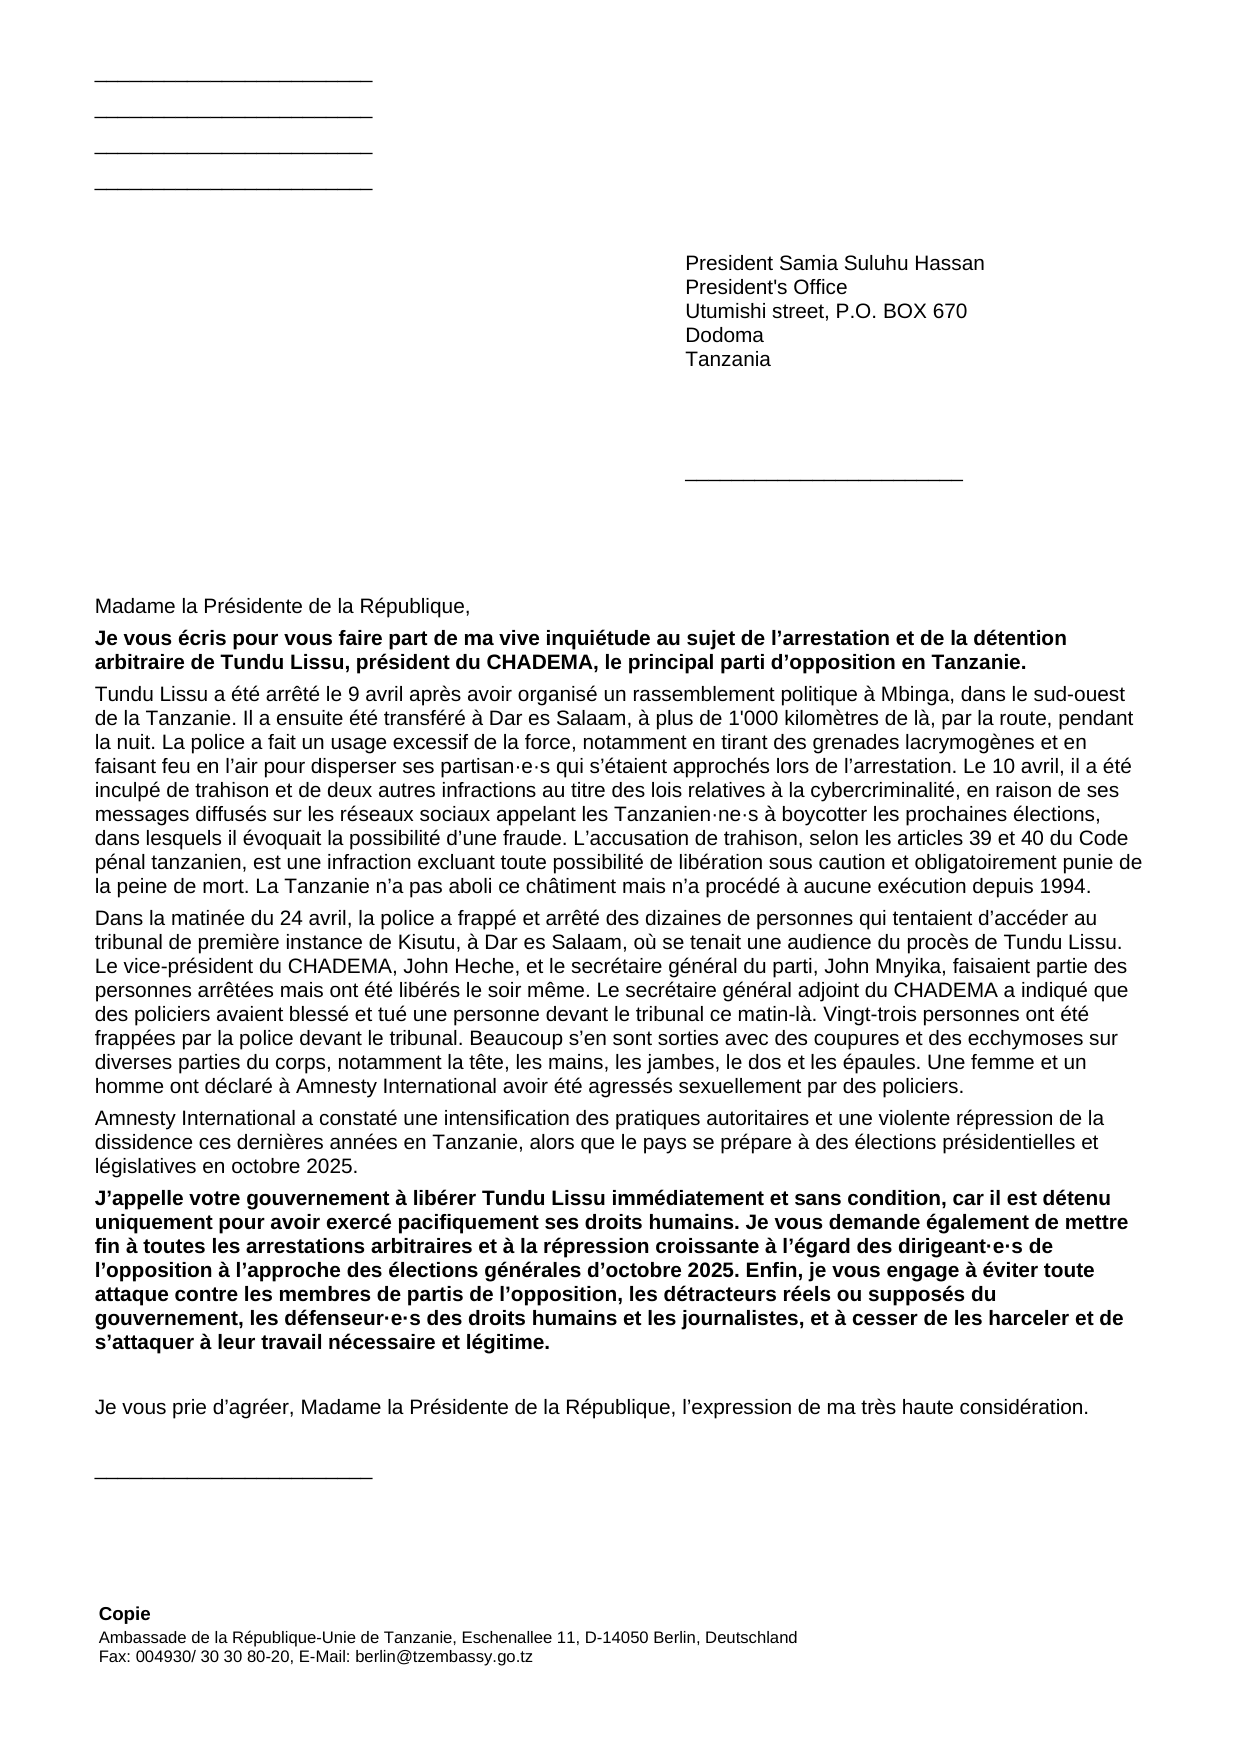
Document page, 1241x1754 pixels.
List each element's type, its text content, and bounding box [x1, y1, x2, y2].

text Madame la Présidente de la République, [94, 593, 1152, 617]
text ________________________ [94, 1456, 1152, 1480]
text Je vous écris pour vous faire part de ma vive inquiétude au sujet de l’arrestation et de la détention arbitraire de Tundu Lissu, président du CHADEMA, le principal parti d’opposition en Tanzanie. [94, 626, 1152, 674]
text Je vous prie d’agréer, Madame la Présidente de la République, l’expression de ma très haute considération. [94, 1394, 1152, 1418]
text Tundu Lissu a été arrêté le 9 avril après avoir organisé un rassemblement politique à Mbinga, dans le sud-ouest de la Tanzanie. Il a ensuite été transféré à Dar es Salaam, à plus de 1'000 kilomètres de là, par la route, pendant la nuit. La police a fait un usage excessif de la force, notamment en tirant des grenades lacrymogènes et en faisant feu en l’air pour disperser ses partisan·e·s qui s’étaient approchés lors de l’arrestation. Le 10 avril, il a été inculpé de trahison et de deux autres infractions au titre des lois relatives à la cybercriminalité, en raison de ses messages diffusés sur les réseaux sociaux appelant les Tanzanien·ne·s à boycotter les prochaines élections, dans lesquels il évoquait la possibilité d’une fraude. L’accusation de trahison, selon les articles 39 et 40 du Code pénal tanzanien, est une infraction excluant toute possibilité de libération sous caution et obligatoirement punie de la peine de mort. La Tanzanie n’a pas aboli ce châtiment mais n’a procédé à aucune exécution depuis 1994. [94, 682, 1152, 898]
text ________________________ [94, 95, 1152, 119]
text ________________________ [94, 59, 1152, 83]
text Amnesty International a constaté une intensification des pratiques autoritaires et une violente répression de la dissidence ces dernières années en Tanzanie, alors que le pays se prépare à des élections présidentielles et législatives en octobre 2025. [94, 1106, 1152, 1178]
text Dans la matinée du 24 avril, la police a frappé et arrêté des dizaines de personnes qui tentaient d’accéder au tribunal de première instance de Kisutu, à Dar es Salaam, où se tenait une audience du procès de Tundu Lissu. Le vice-président du CHADEMA, John Heche, et le secrétaire général du parti, John Mnyika, faisaient partie des personnes arrêtées mais ont été libérés le soir même. Le secrétaire général adjoint du CHADEMA a indiqué que des policiers avaient blessé et tué une personne devant le tribunal ce matin-là. Vingt-trois personnes ont été frappées par la police devant le tribunal. Beaucoup s’en sont sorties avec des coupures et des ecchymoses sur diverses parties du corps, notamment la tête, les mains, les jambes, le dos et les épaules. Une femme et un homme ont déclaré à Amnesty International avoir été agressés sexuellement par des policiers. [94, 906, 1152, 1098]
text ________________________ [94, 167, 1152, 191]
text ________________________ [685, 458, 1152, 482]
text President Samia Suluhu Hassan President's Office Utumishi street, P.O. BOX 670 Dodoma Tanzania [685, 251, 1152, 371]
text J’appelle votre gouvernement à libérer Tundu Lissu immédiatement et sans condition, car il est détenu uniquement pour avoir exercé pacifiquement ses droits humains. Je vous demande également de mettre fin à toutes les arrestations arbitraires et à la répression croissante à l’égard des dirigeant·e·s de l’opposition à l’approche des élections générales d’octobre 2025. Enfin, je vous engage à éviter toute attaque contre les membres de partis de l’opposition, les détracteurs réels ou supposés du gouvernement, les défenseur·e·s des droits humains et les journalistes, et à cesser de les harceler et de s’attaquer à leur travail nécessaire et légitime. [94, 1186, 1152, 1354]
text ________________________ [94, 131, 1152, 155]
